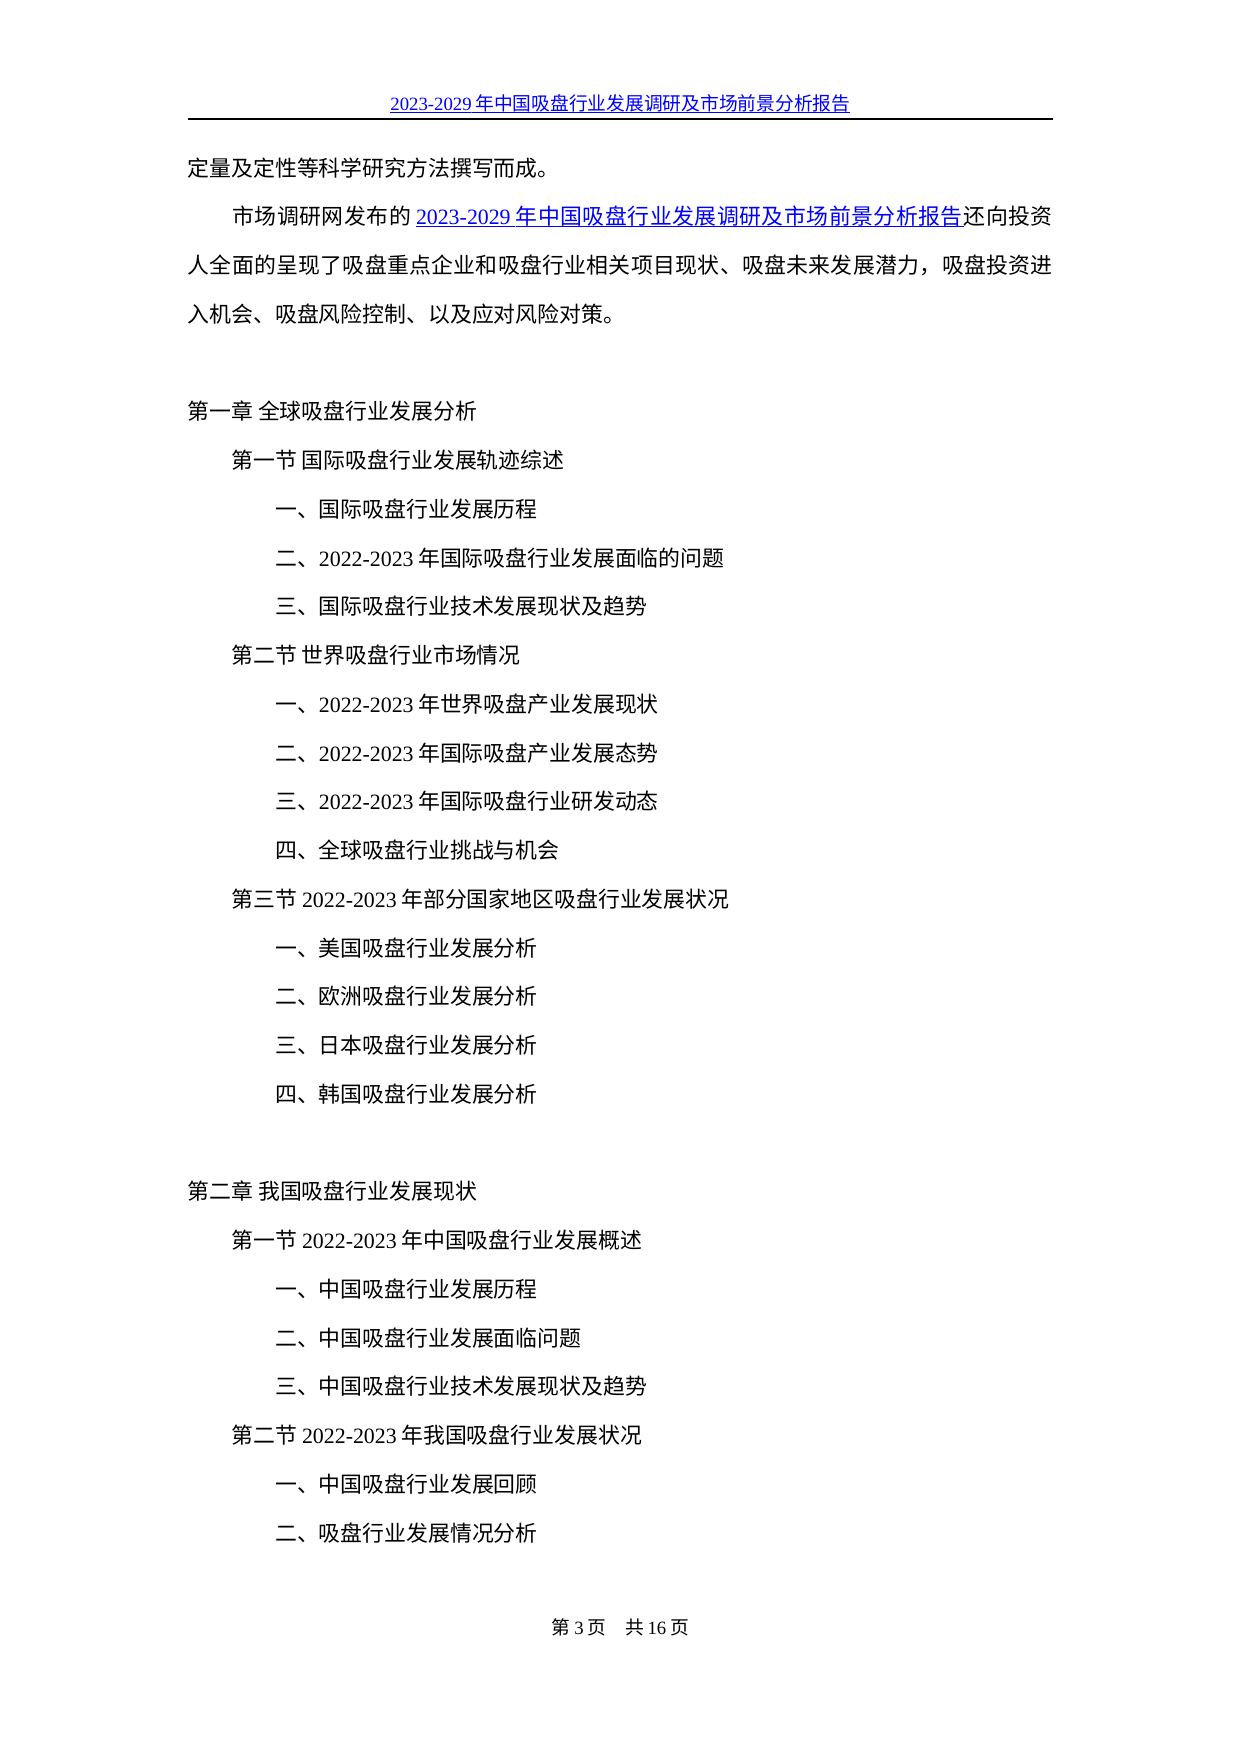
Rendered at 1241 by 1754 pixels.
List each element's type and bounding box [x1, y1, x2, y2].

text [187, 150, 1053, 1548]
